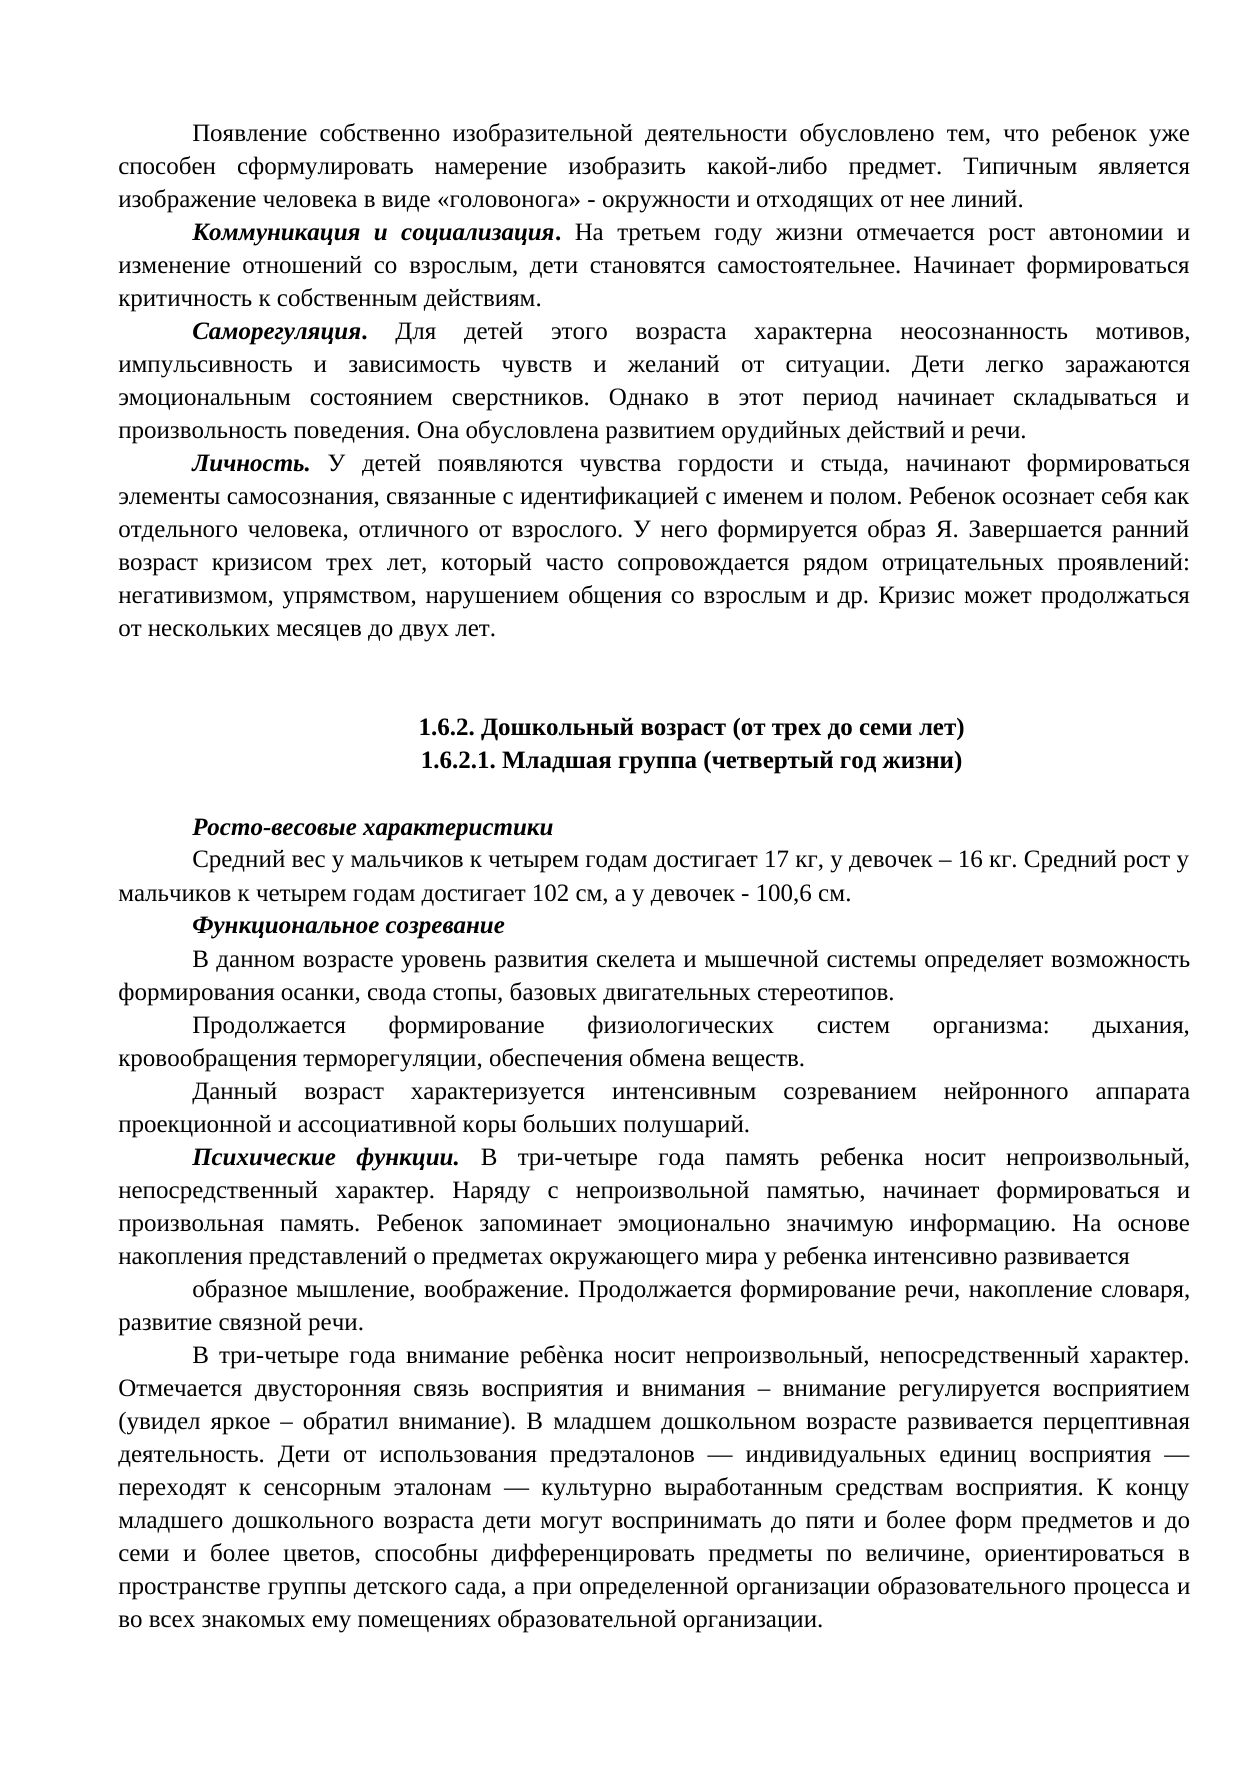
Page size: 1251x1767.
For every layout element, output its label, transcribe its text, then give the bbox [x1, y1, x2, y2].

text Психические функции. В три-четыре года память ребенка носит непроизвольный, непосредственный характер. Наряду с непроизвольной памятью, начинает формироваться и произвольная память. Ребенок запоминает эмоционально значимую информацию. На основе накопления представлений о предметах окружающего мира у ребенка интенсивно развивается [118, 1142, 1191, 1269]
text 1.6.2. Дошкольный возраст (от трех до семи лет) [118, 712, 1191, 741]
text Появление собственно изобразительной деятельности обусловлено тем, что ребенок уже способен сформулировать намерение изобразить какой-либо предмет. Типичным является изображение человека в виде «головонога» - окружности и отходящих от нее линий. [118, 118, 1191, 213]
text Коммуникация и социализация. На третьем году жизни отмечается рост автономии и изменение отношений со взрослым, дети становятся самостоятельнее. Начинает формироваться критичность к собственным действиям. [118, 217, 1191, 312]
text Данный возраст характеризуется интенсивным созреванием нейронного аппарата проекционной и ассоциативной коры больших полушарий. [118, 1076, 1191, 1137]
text Саморегуляция. Для детей этого возраста характерна неосознанность мотивов, импульсивность и зависимость чувств и желаний от ситуации. Дети легко заражаются эмоциональным состоянием сверстников. Однако в этот период начинает складываться и произвольность поведения. Она обусловлена развитием орудийных действий и речи. [118, 316, 1191, 444]
text В три-четыре года внимание ребѐнка носит непроизвольный, непосредственный характер. Отмечается двусторонняя связь восприятия и внимания – внимание регулируется восприятием (увидел яркое – обратил внимание). В младшем дошкольном возрасте развивается перцептивная деятельность. Дети от использования предэталонов — индивидуальных единиц восприятия — переходят к сенсорным эталонам — культурно выработанным средствам восприятия. К концу младшего дошкольного возраста дети могут воспринимать до пяти и более форм предметов и до семи и более цветов, способны дифференцировать предметы по величине, ориентироваться в пространстве группы детского сада, а при определенной организации образовательного процесса и во всех знакомых ему помещениях образовательной организации. [118, 1340, 1191, 1633]
text Средний вес у мальчиков к четырем годам достигает 17 кг, у девочек – 16 кг. Средний рост у мальчиков к четырем годам достигает 102 см, а у девочек - 100,6 см. [118, 844, 1191, 906]
text В данном возрасте уровень развития скелета и мышечной системы определяет возможность формирования осанки, свода стопы, базовых двигательных стереотипов. [118, 944, 1191, 1005]
text образное мышление, воображение. Продолжается формирование речи, накопление словаря, развитие связной речи. [118, 1274, 1191, 1336]
text Продолжается формирование физиологических систем организма: дыхания, кровообращения терморегуляции, обеспечения обмена веществ. [118, 1010, 1191, 1071]
text 1.6.2.1. Младшая группа (четвертый год жизни) [118, 746, 1191, 774]
text Функциональное созревание [118, 911, 1191, 939]
text Личность. У детей появляются чувства гордости и стыда, начинают формироваться элементы самосознания, связанные с идентификацией с именем и полом. Ребенок осознает себя как отдельного человека, отличного от взрослого. У него формируется образ Я. Завершается ранний возраст кризисом трех лет, который часто сопровождается рядом отрицательных проявлений: негативизмом, упрямством, нарушением общения со взрослым и др. Кризис может продолжаться от нескольких месяцев до двух лет. [118, 448, 1191, 642]
text Росто-весовые характеристики [118, 812, 1191, 840]
